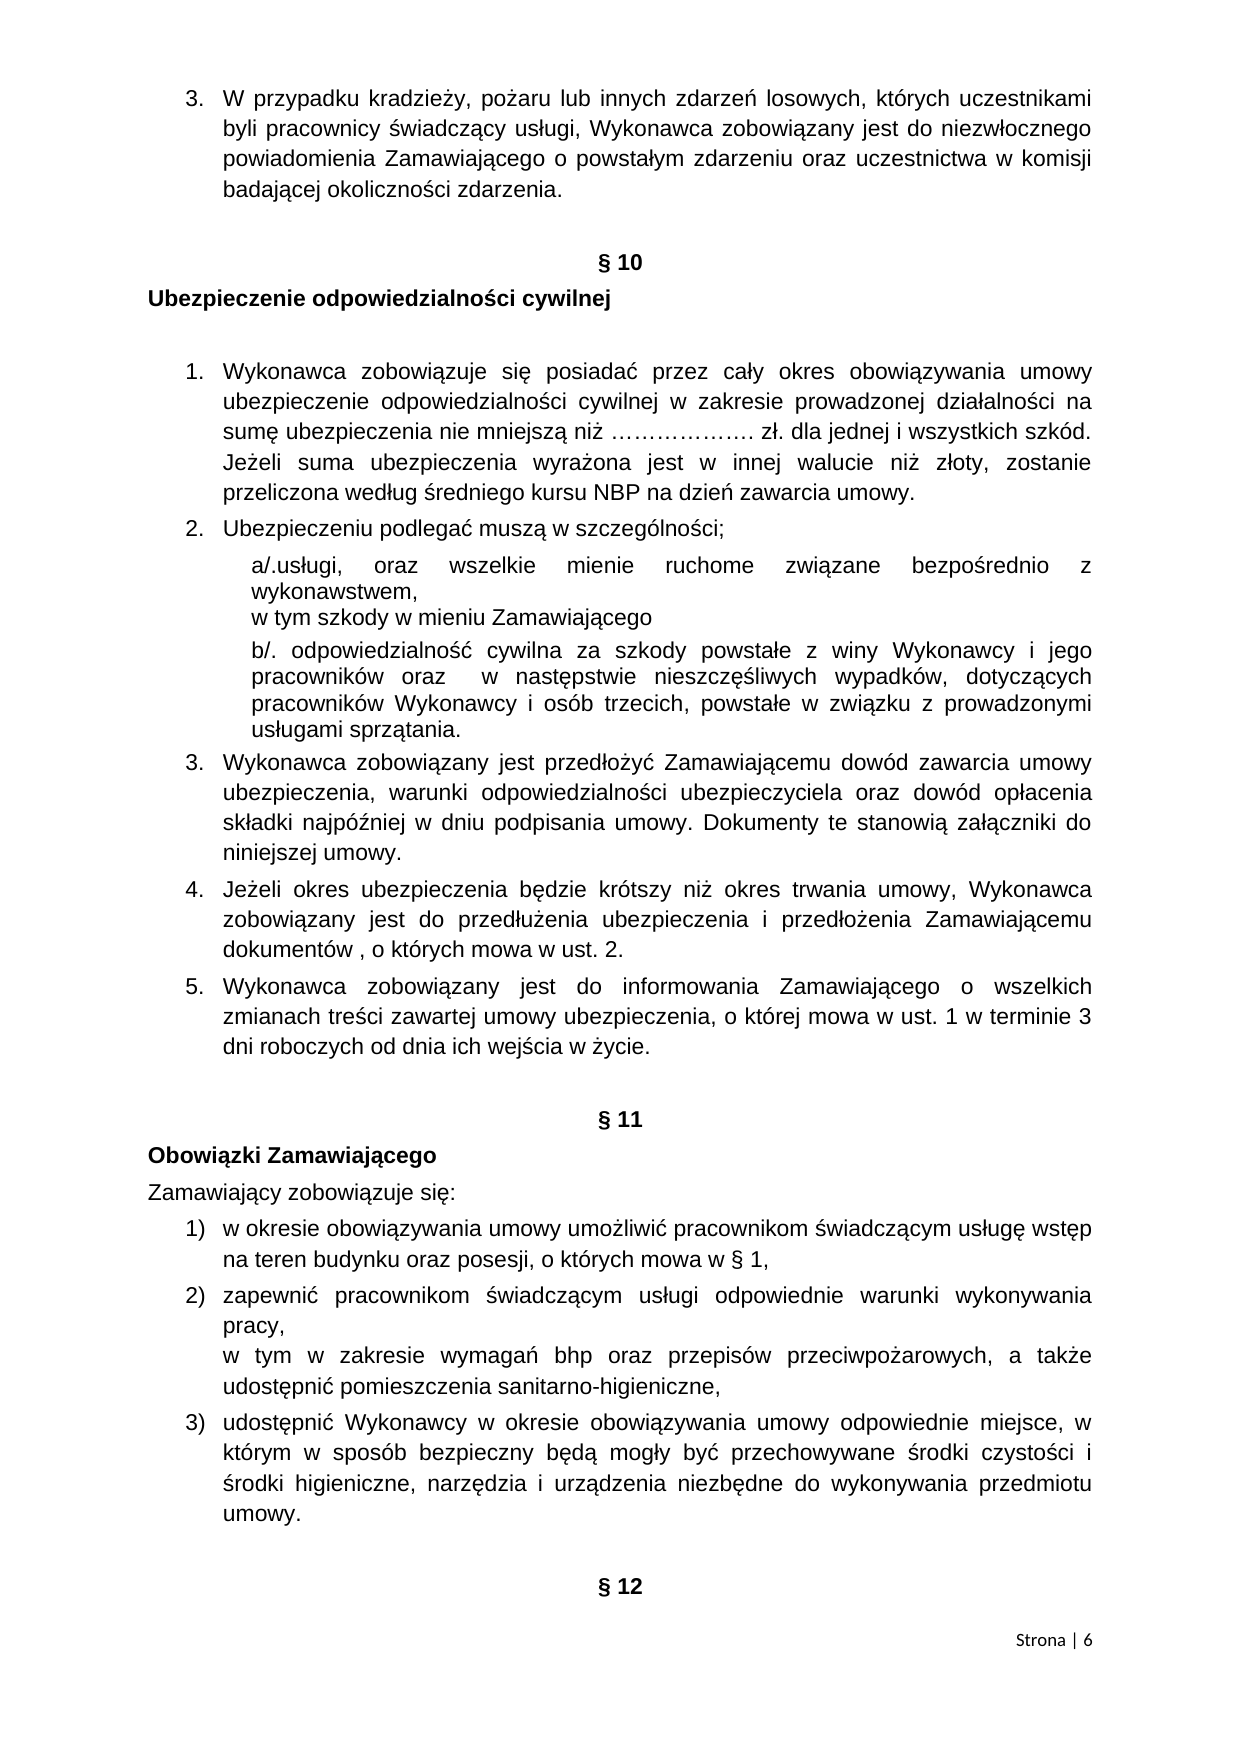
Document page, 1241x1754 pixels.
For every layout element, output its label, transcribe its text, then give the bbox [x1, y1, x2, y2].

text b/. odpowiedzialność cywilna za szkody powstałe z winy Wykonawcy i jego pracowników oraz w następstwie nieszczęśliwych wypadków, dotyczących pracowników Wykonawcy i osób trzecich, powstałe w związku z prowadzonymi usługami sprzątania. [251, 637, 1092, 742]
list Wykonawca zobowiązany jest do informowania Zamawiającego o wszelkich zmianach treści zawartej umowy ubezpieczenia, o której mowa w ust. 1 w terminie 3 dni roboczych od dnia ich wejścia w życie. [185, 973, 1092, 1059]
text a/.usługi, oraz wszelkie mienie ruchome związane bezpośrednio z wykonawstwem, w tym szkody w mieniu Zamawiającego [251, 552, 1092, 631]
list udostępnić Wykonawcy w okresie obowiązywania umowy odpowiednie miejsce, w którym w sposób bezpieczny będą mogły być przechowywane środki czystości i środki higieniczne, narzędzia i urządzenia niezbędne do wykonywania przedmiotu umowy. [185, 1409, 1092, 1526]
list Ubezpieczeniu podlegać muszą w szczególności; [185, 515, 1092, 542]
text § 11 [148, 1106, 1092, 1132]
list Jeżeli okres ubezpieczenia będzie krótszy niż okres trwania umowy, Wykonawca zobowiązany jest do przedłużenia ubezpieczenia i przedłożenia Zamawiającemu dokumentów , o których mowa w ust. 2. [185, 876, 1092, 962]
list Wykonawca zobowiązuje się posiadać przez cały okres obowiązywania umowy ubezpieczenie odpowiedzialności cywilnej w zakresie prowadzonej działalności na sumę ubezpieczenia nie mniejszą niż ………………. zł. dla jednej i wszystkich szkód. Jeżeli suma ubezpieczenia wyrażona jest w innej walucie niż złoty, zostanie przeliczona według średniego kursu NBP na dzień zawarcia umowy. [185, 358, 1092, 505]
list zapewnić pracownikom świadczącym usługi odpowiednie warunki wykonywania pracy, w tym w zakresie wymagań bhp oraz przepisów przeciwpożarowych, a także udostępnić pomieszczenia sanitarno-higieniczne, [185, 1282, 1092, 1399]
text Zamawiający zobowiązuje się: [148, 1179, 1092, 1205]
text § 10 [148, 248, 1092, 275]
text § 12 [148, 1573, 1092, 1599]
list Wykonawca zobowiązany jest przedłożyć Zamawiającemu dowód zawarcia umowy ubezpieczenia, warunki odpowiedzialności ubezpieczyciela oraz dowód opłacenia składki najpóźniej w dniu podpisania umowy. Dokumenty te stanowią załączniki do niniejszej umowy. [185, 749, 1092, 866]
text Ubezpieczenie odpowiedzialności cywilnej [148, 285, 1092, 311]
text Obowiązki Zamawiającego [148, 1142, 1092, 1169]
list w okresie obowiązywania umowy umożliwić pracownikom świadczącym usługę wstęp na teren budynku oraz posesji, o których mowa w § 1, [185, 1215, 1092, 1272]
list W przypadku kradzieży, pożaru lub innych zdarzeń losowych, których uczestnikami byli pracownicy świadczący usługi, Wykonawca zobowiązany jest do niezwłocznego powiadomienia Zamawiającego o powstałym zdarzeniu oraz uczestnictwa w komisji badającej okoliczności zdarzenia. [185, 85, 1092, 202]
